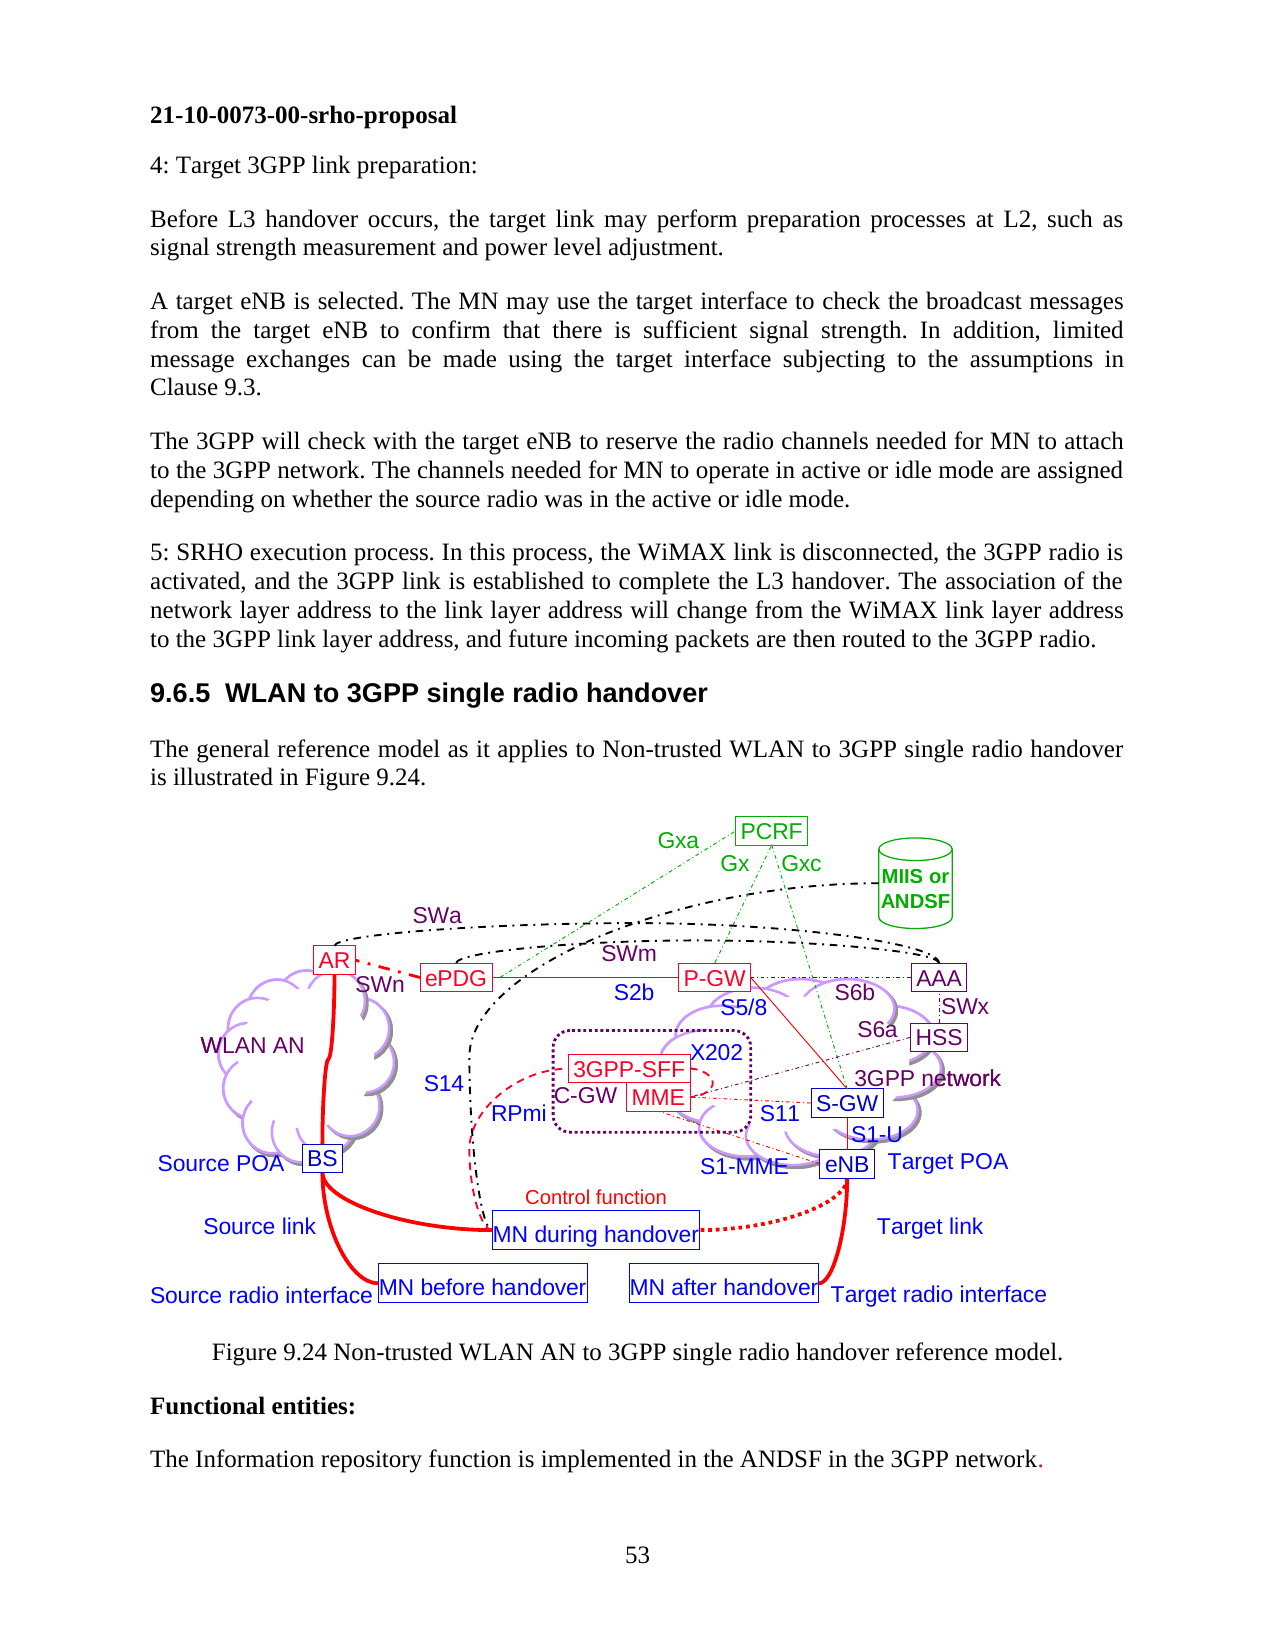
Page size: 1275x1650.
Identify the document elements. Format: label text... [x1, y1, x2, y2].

text Before L3 handover occurs, the target link may perform preparation processes at L2, such as signal strength measurement and power level adjustment. [150, 204, 1125, 261]
text The 3GPP will check with the target eNB to reserve the radio channels needed for MN to attach to the 3GPP network. The channels needed for MN to operate in active or idle mode are assigned depending on whether the source radio was in the active or idle mode. [150, 426, 1125, 512]
text A target eNB is selected. The MN may use the target interface to check the broadcast messages from the target eNB to confirm that there is sufficient signal strength. In addition, limited message exchanges can be made using the target interface subjecting to the assumptions in Clause 9.3. [150, 286, 1125, 401]
text 5: SRHO execution process. In this process, the WiMAX link is disconnected, the 3GPP radio is activated, and the 3GPP link is established to complete the L3 handover. The association of the network layer address to the link layer address will change from the WiMAX link layer address to the 3GPP link layer address, and future incoming packets are then routed to the 3GPP radio. [150, 537, 1125, 652]
text Figure 9.24 Non-trusted WLAN AN to 3GPP single radio handover reference model. [150, 1337, 1125, 1366]
text The general reference model as it applies to Non-trusted WLAN to 3GPP single radio handover is illustrated in Figure 9.24. [150, 734, 1125, 791]
text The Information repository function is implemented in the ANDSF in the 3GPP network. [150, 1444, 1125, 1473]
subtitle WLAN to 3GPP single radio handover [150, 677, 1125, 709]
text Functional entities: [150, 1391, 1125, 1419]
text 4: Target 3GPP link preparation: [150, 150, 1125, 179]
